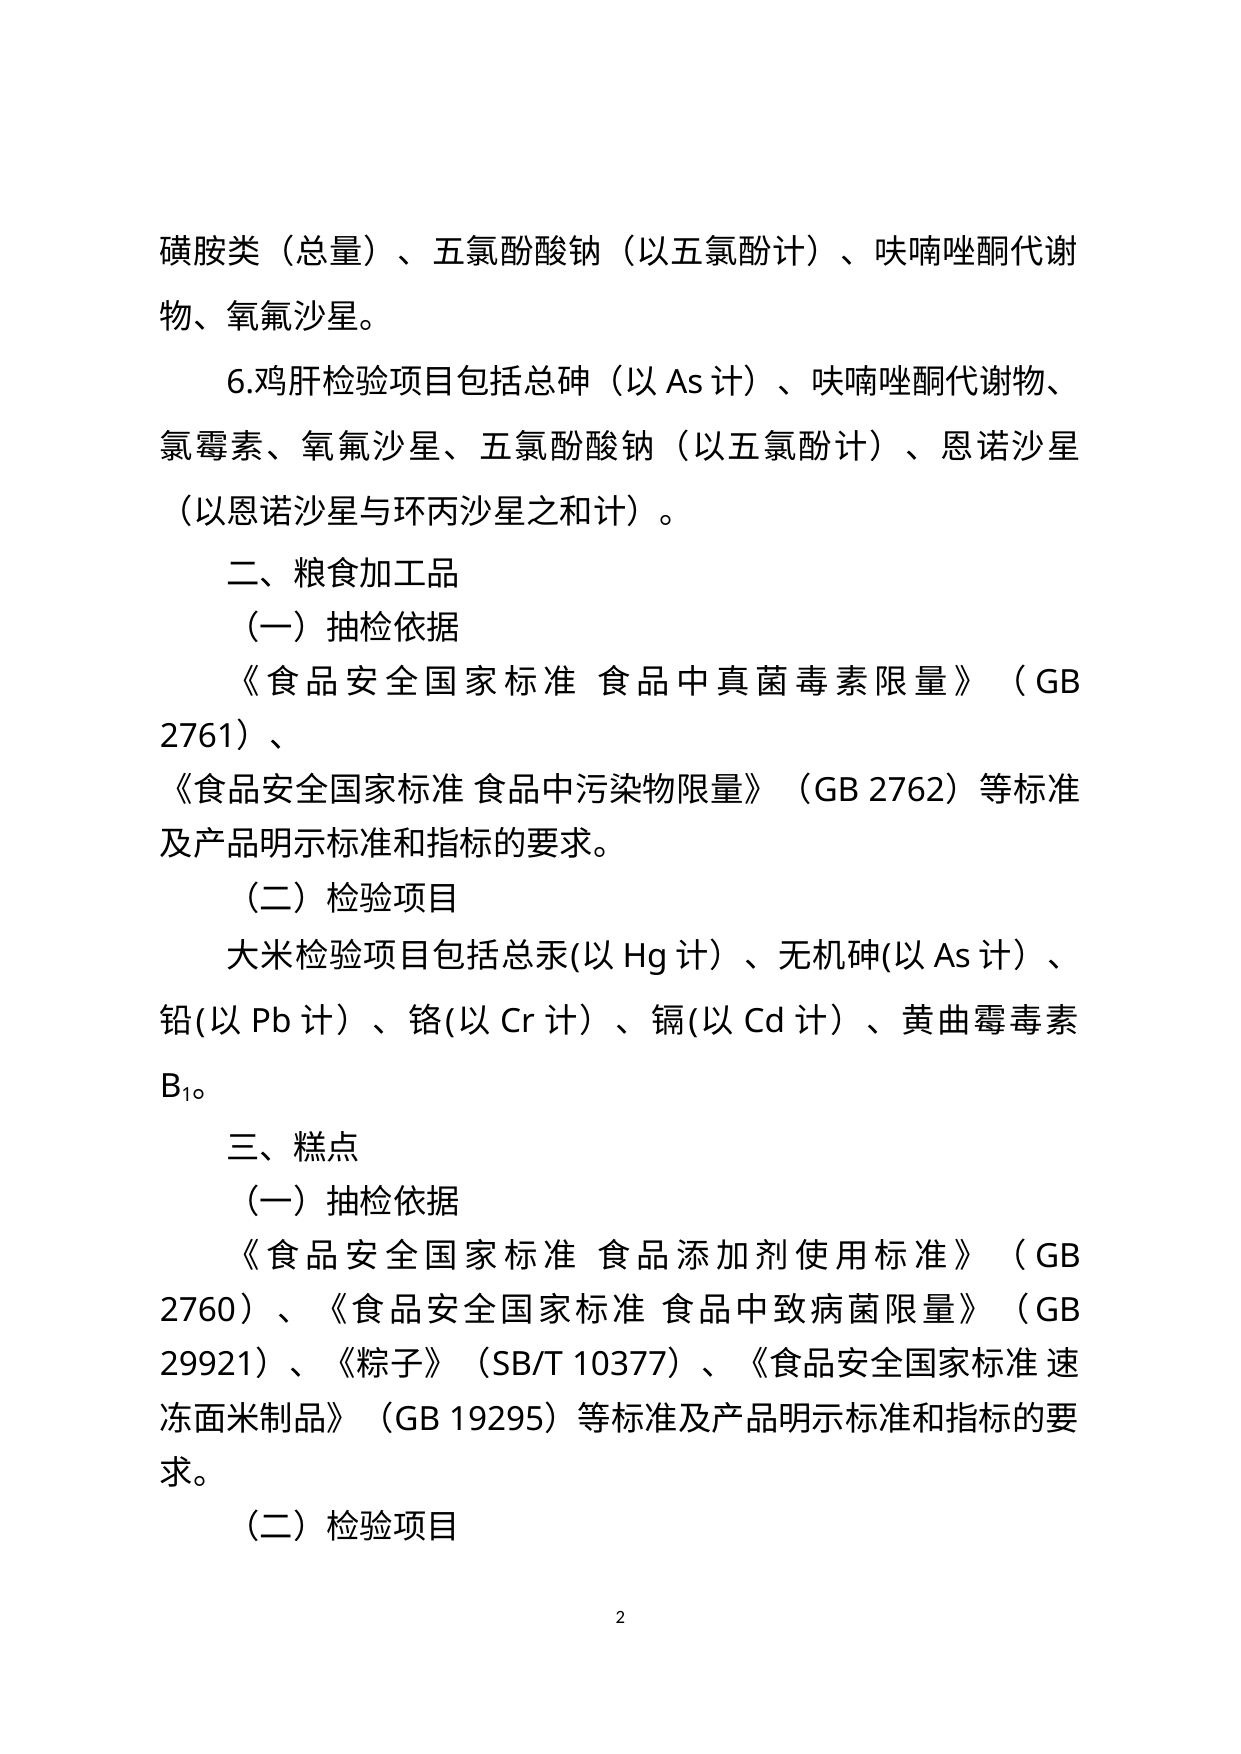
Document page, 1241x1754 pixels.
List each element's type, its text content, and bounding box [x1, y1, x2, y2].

text 大米检验项目包括总汞(以Hg计）、无机砷(以As计）、铅(以Pb计）、铬(以Cr计）、镉(以Cd计）、黄曲霉毒素B1。 [159, 921, 1081, 1116]
text 《食品安全国家标准 食品中污染物限量》（GB 2762）等标准及产品明示标准和指标的要求。 [159, 758, 1081, 867]
list （一）抽检依据 [159, 1170, 1081, 1224]
text 《食品安全国家标准 食品中真菌毒素限量》（GB 2761）、 [159, 650, 1081, 758]
list （二）检验项目 [159, 1495, 1081, 1549]
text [159, 217, 1081, 347]
text 6.鸡肝检验项目包括总砷（以As计）、呋喃唑酮代谢物、氯霉素、氧氟沙星、五氯酚酸钠（以五氯酚计）、恩诺沙星（以恩诺沙星与环丙沙星之和计）。 [159, 347, 1081, 542]
list 三、糕点 [159, 1116, 1081, 1170]
list （二）检验项目 [159, 867, 1081, 921]
list 《食品安全国家标准 食品添加剂使用标准》（GB 2760）、《食品安全国家标准 食品中致病菌限量》（GB 29921）、《粽子》（SB/T 10377）、《食品安全国家标准 速冻面米制品》（GB 19295）等标准及产品明示标准和指标的要求。 [159, 1224, 1081, 1495]
list 二、粮食加工品 [159, 542, 1081, 596]
list （一）抽检依据 [159, 596, 1081, 650]
